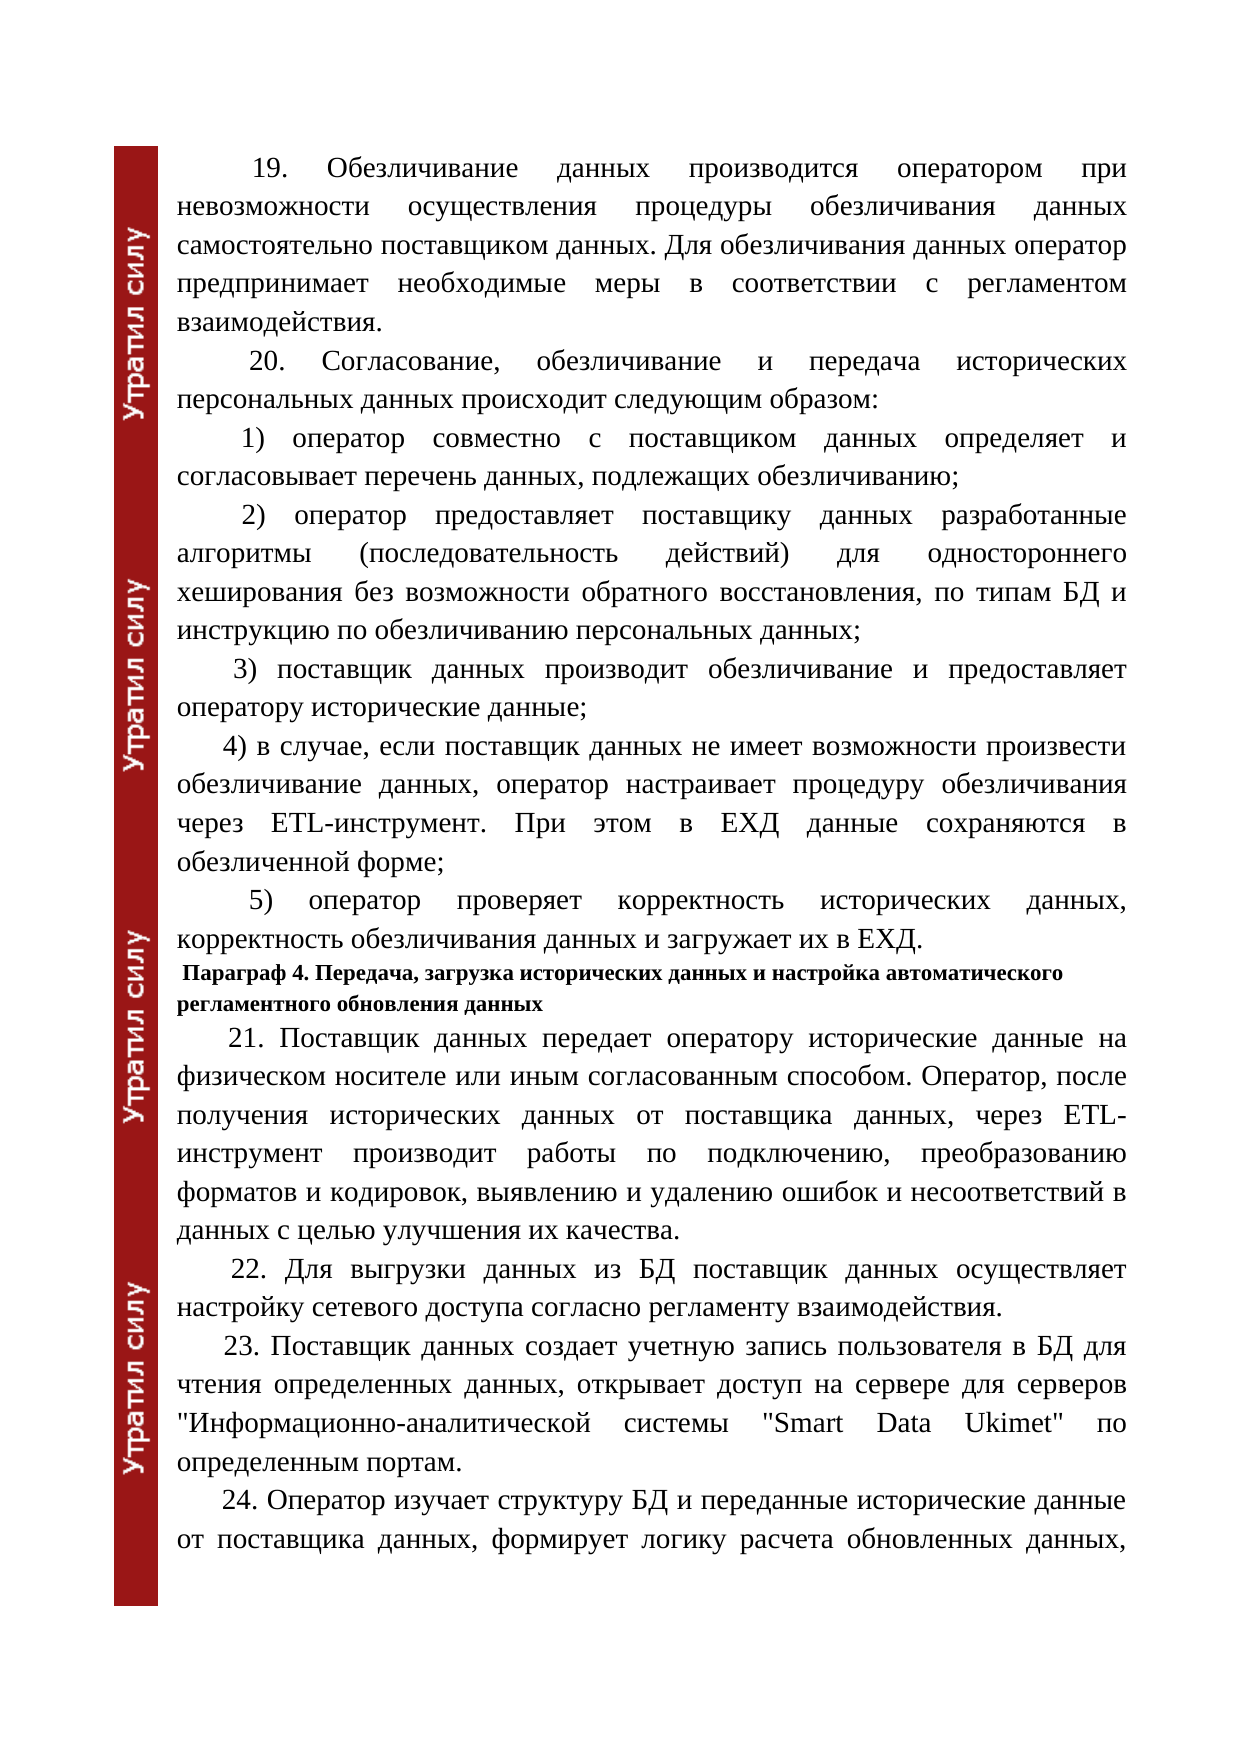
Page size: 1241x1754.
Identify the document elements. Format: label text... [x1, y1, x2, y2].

picture [114, 1554, 158, 1606]
text Параграф 4. Передача, загрузка исторических данных и настройка автоматического регламентного обновления данных [112, 959, 1128, 1016]
picture [114, 646, 158, 651]
text 4) в случае, если поставщик данных не имеет возможности произвести обезличивание данных, оператор настраивает процедуру обезличивания через ETL-инструмент. При этом в ЕХД данные сохраняются в обезличенной форме; [112, 728, 1128, 877]
picture [114, 492, 158, 497]
picture [114, 877, 158, 882]
picture [114, 723, 158, 728]
text 20. Согласование, обезличивание и передача исторических персональных данных происходит следующим образом: [112, 343, 1128, 415]
picture [114, 146, 158, 150]
text 5) оператор проверяет корректность исторических данных, корректность обезличивания данных и загружает их в ЕХД. [112, 882, 1128, 954]
text 23. Поставщик данных создает учетную запись пользователя в БД для чтения определенных данных, открывает доступ на сервере для серверов "Информационно-аналитической системы "Smart Data Ukimet" по определенным портам. [112, 1328, 1128, 1477]
picture [114, 1323, 158, 1328]
text 21. Поставщик данных передает оператору исторические данные на физическом носителе или иным согласованным способом. Оператор, после получения исторических данных от поставщика данных, через ETL-инструмент производит работы по подключению, преобразованию форматов и кодировок, выявлению и удалению ошибок и несоответствий в данных с целью улучшения их качества. [112, 1020, 1128, 1246]
picture [114, 954, 158, 959]
picture [114, 1246, 158, 1251]
picture [114, 415, 158, 420]
text 19. Обезличивание данных производится оператором при невозможности осуществления процедуры обезличивания данных самостоятельно поставщиком данных. Для обезличивания данных оператор предпринимает необходимые меры в соответствии с регламентом взаимодействия. [112, 150, 1128, 338]
picture [114, 1477, 158, 1482]
picture [114, 1016, 158, 1020]
text 2) оператор предоставляет поставщику данных разработанные алгоритмы (последовательность действий) для одностороннего хеширования без возможности обратного восстановления, по типам БД и инструкцию по обезличиванию персональных данных; [112, 497, 1128, 646]
picture [114, 338, 158, 343]
text 1) оператор совместно с поставщиком данных определяет и согласовывает перечень данных, подлежащих обезличиванию; [112, 420, 1128, 492]
text 3) поставщик данных производит обезличивание и предоставляет оператору исторические данные; [112, 651, 1128, 723]
text 22. Для выгрузки данных из БД поставщик данных осуществляет настройку сетевого доступа согласно регламенту взаимодействия. [112, 1251, 1128, 1323]
